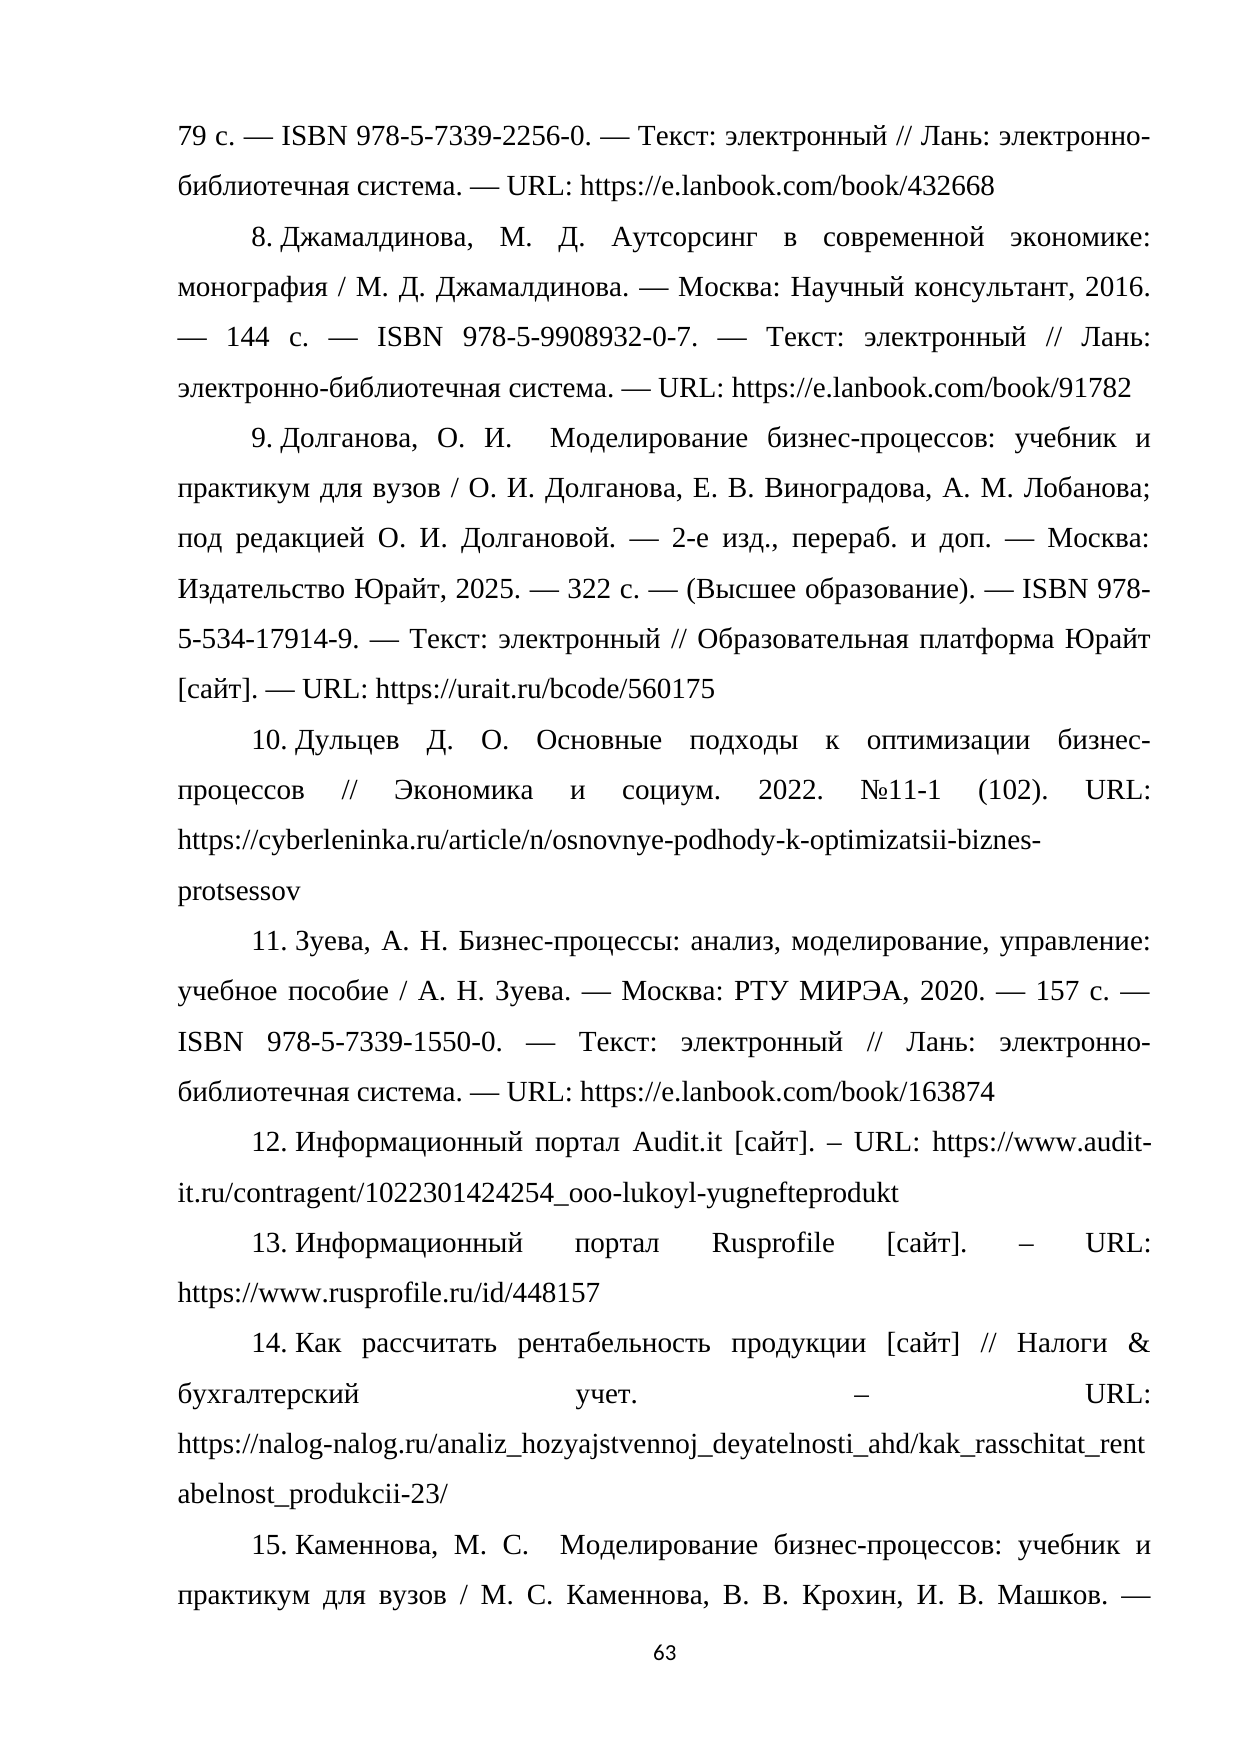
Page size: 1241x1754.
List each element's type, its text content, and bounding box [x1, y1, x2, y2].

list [177, 1527, 1152, 1611]
list Информационный портал Rusprofile [сайт]. – URL: https://www.rusprofile.ru/id/448157 [177, 1225, 1152, 1309]
list Долганова, О. И. Моделирование бизнес-процессов: учебник и практикум для вузов / О. И. Долганова, Е. В. Виноградова, А. М. Лобанова; под редакцией О. И. Долгановой. — 2-е изд., перераб. и доп. — Москва: Издательство Юрайт, 2025. — 322 с. — (Высшее образование). — ISBN 978-5-534-17914-9. — Текст: электронный // Образовательная платформа Юрайт [сайт]. — URL: https://urait.ru/bcode/560175 [177, 420, 1152, 705]
list Дульцев Д. О. Основные подходы к оптимизации бизнес-процессов // Экономика и социум. 2022. №11-1 (102). URL: https://cyberleninka.ru/article/n/osnovnye-podhody-k-optimizatsii-biznes-protsessov [177, 722, 1152, 906]
list Зуева, А. Н. Бизнес-процессы: анализ, моделирование, управление: учебное пособие / А. Н. Зуева. — Москва: РТУ МИРЭА, 2020. — 157 с. — ISBN 978-5-7339-1550-0. — Текст: электронный // Лань: электронно-библиотечная система. — URL: https://e.lanbook.com/book/163874 [177, 923, 1152, 1108]
list Как рассчитать рентабельность продукции [сайт] // Налоги & бухгалтерский учет. – URL: https://nalog-nalog.ru/analiz_hozyajstvennoj_deyatelnosti_ahd/kak_rasschitat_rentabelnost_produkcii-23/ [177, 1326, 1152, 1510]
list Джамалдинова, М. Д. Аутсорсинг в современной экономике: монография / М. Д. Джамалдинова. — Москва: Научный консультант, 2016. — 144 с. — ISBN 978-5-9908932-0-7. — Текст: электронный // Лань: электронно-библиотечная система. — URL: https://e.lanbook.com/book/91782 [177, 219, 1152, 403]
list Информационный портал Audit.it [сайт]. – URL: https://www.audit-it.ru/contragent/1022301424254_ooo-lukoyl-yugnefteprodukt [177, 1124, 1152, 1208]
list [177, 118, 1152, 202]
